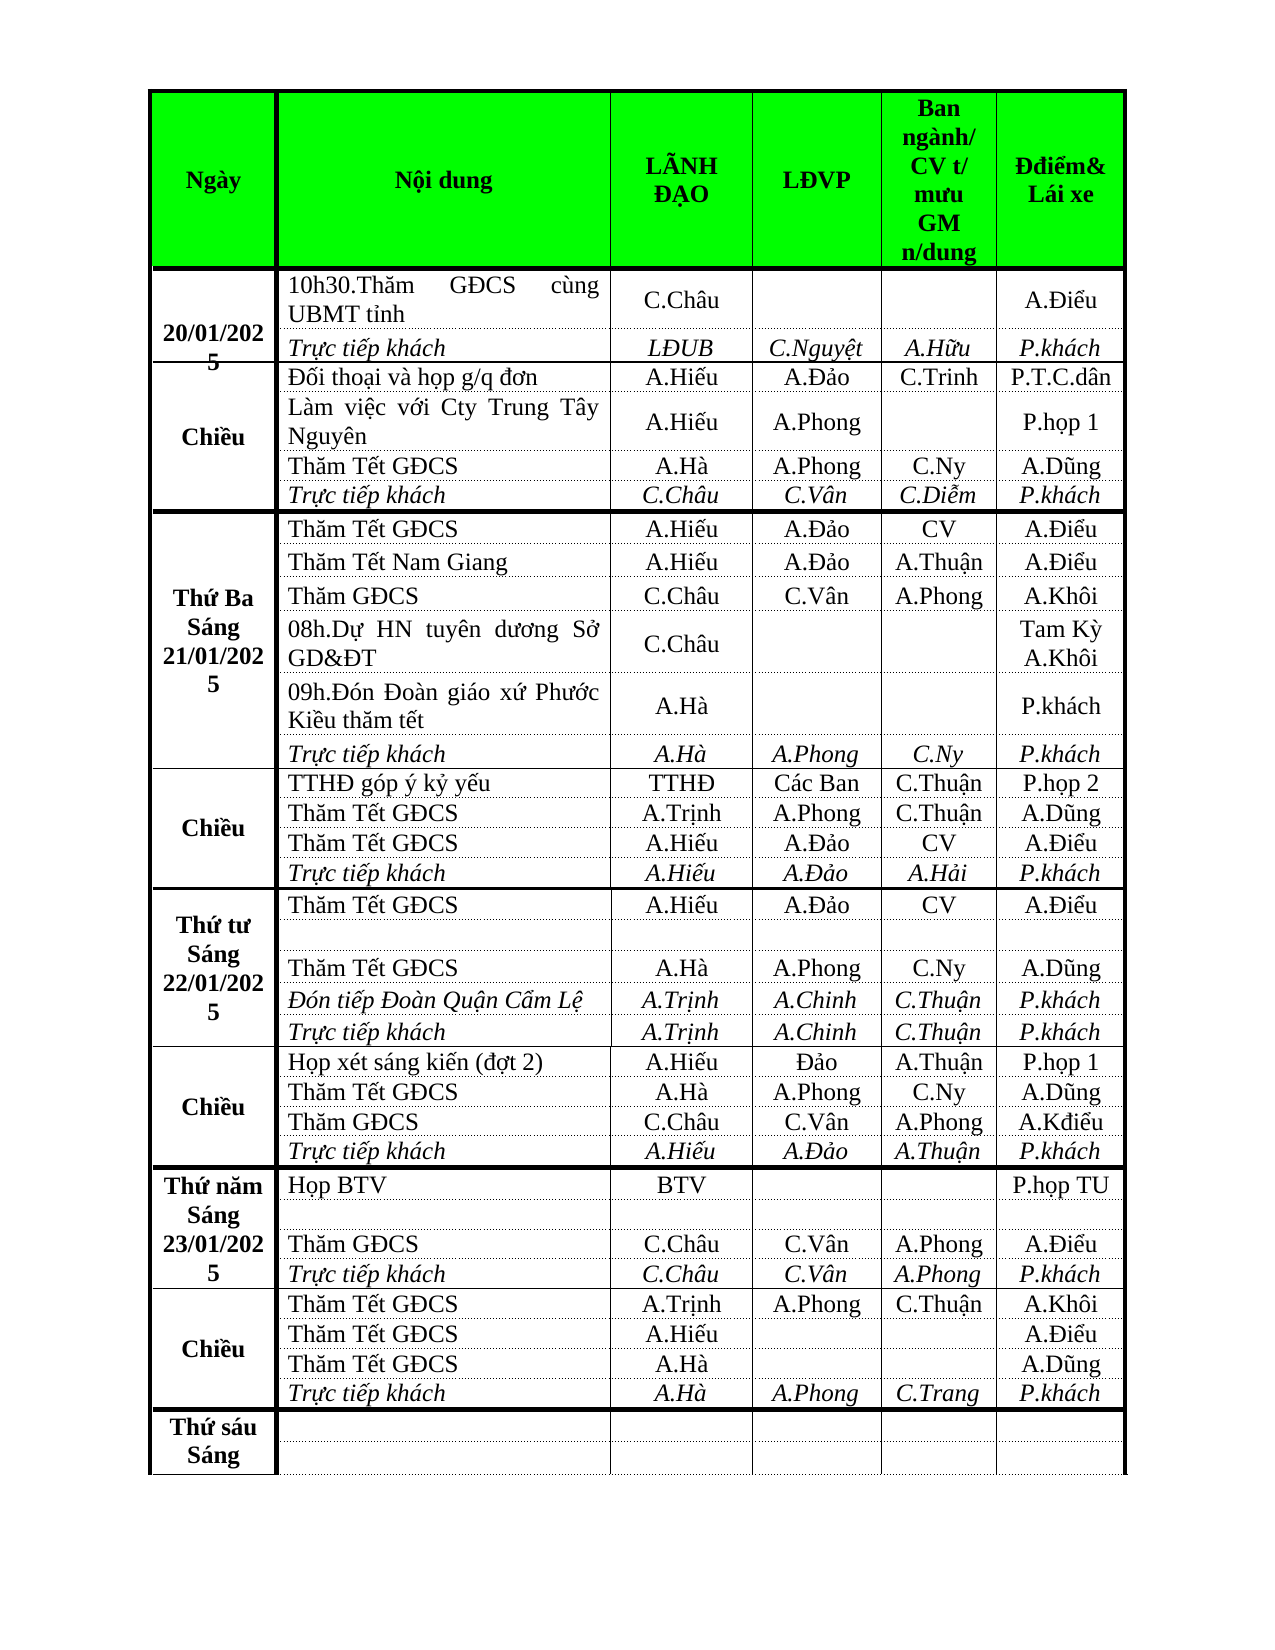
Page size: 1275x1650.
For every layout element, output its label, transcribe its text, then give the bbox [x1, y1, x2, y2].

table_cell Thứ năm Sáng 23/01/2025 [152, 1166, 274, 1288]
table_cell Đảo [753, 1047, 881, 1076]
table_cell LĐUB [611, 328, 752, 361]
table_cell [753, 271, 881, 328]
table_cell Thăm Tết GĐCS [279, 950, 611, 982]
table_cell Chiều [152, 1047, 274, 1165]
table_cell [611, 1441, 752, 1474]
table_cell BTV [611, 1170, 752, 1199]
table_cell [612, 919, 752, 950]
table_cell A.Điểu [997, 514, 1123, 543]
table_cell A.Phong [753, 450, 881, 479]
table_cell C.Trinh [882, 363, 996, 391]
table_cell [753, 1441, 881, 1474]
table_cell A.Phong [753, 797, 881, 827]
table_cell [882, 1318, 996, 1348]
table_cell Tam Kỳ A.Khôi [997, 610, 1123, 672]
table_cell C.Ny [882, 734, 996, 767]
table_cell A.Đảo [753, 543, 881, 576]
table_cell Thứ Ba Sáng 21/01/2025 [152, 510, 274, 767]
table_cell A.Hiếu [611, 514, 752, 543]
table_cell A.Hà [611, 734, 752, 767]
table_cell CV [882, 890, 996, 918]
table_header LĐVP [753, 93, 881, 266]
table_cell Trực tiếp khách [279, 857, 610, 887]
table_cell A.Hiếu [611, 857, 752, 887]
table_cell A.Chinh [753, 1014, 881, 1046]
table_cell P.họp TU [997, 1170, 1123, 1199]
table_cell C.Vân [753, 480, 881, 509]
table_cell Thăm Tết GĐCS [279, 1348, 610, 1377]
table_cell Thăm Tết GĐCS [279, 514, 610, 543]
table_cell C.Châu [611, 1258, 752, 1288]
table_cell P.T.C.dân [997, 363, 1123, 391]
table_cell A.Hà [611, 1076, 752, 1106]
table_cell Thăm Tết GĐCS [279, 450, 610, 479]
table_cell A.Hiếu [611, 543, 752, 576]
table_cell TTHĐ góp ý kỷ yếu [279, 769, 610, 797]
table_cell Đối thoại và họp g/q đơn [279, 363, 610, 391]
table_cell Trực tiếp khách [279, 1258, 610, 1288]
table_cell [753, 1412, 881, 1441]
table_header Ngày [152, 93, 274, 266]
table_cell P.khách [997, 1014, 1123, 1046]
table_cell Thăm Tết GĐCS [279, 1289, 610, 1318]
table_cell C.Thuận [882, 769, 996, 797]
table_cell [753, 1199, 881, 1228]
table_cell C.Châu [611, 1106, 752, 1135]
table_cell A.Hà [611, 1348, 752, 1377]
table_cell C.Nguyệt [753, 328, 881, 361]
table_cell Thăm Tết GĐCS [279, 797, 610, 827]
table_cell A.Phong [753, 734, 881, 767]
table_cell A.Đảo [753, 857, 881, 887]
table_cell [279, 1441, 610, 1474]
table_cell [753, 1348, 881, 1377]
table_cell A.Thuận [882, 1135, 996, 1165]
table_cell Chiều [152, 362, 274, 509]
table_cell A.Đảo [753, 1135, 881, 1165]
table_header Đđiểm& Lái xe [997, 93, 1123, 266]
table_cell A.Điểu [997, 543, 1123, 576]
table_cell 08h.Dự HN tuyên dương Sở GD&ĐT [279, 610, 610, 672]
table_cell A.Đảo [753, 827, 881, 857]
table_cell A.Phong [882, 576, 996, 610]
table_cell C.Vân [753, 576, 881, 610]
table_cell A.Phong [753, 1076, 881, 1106]
table_cell Trực tiếp khách [279, 480, 610, 509]
table_cell Thăm GĐCS [279, 576, 610, 610]
table_cell A.Hà [611, 672, 752, 734]
table_cell P.khách [997, 1378, 1123, 1407]
table_cell [279, 1199, 610, 1228]
table_cell [753, 1170, 881, 1199]
table_cell A.Trịnh [612, 982, 752, 1014]
table_header Nội dung [279, 93, 610, 266]
table_cell P.khách [997, 1258, 1123, 1288]
table_cell C.Châu [611, 480, 752, 509]
table_cell P.khách [997, 982, 1123, 1014]
table_cell C.Châu [611, 271, 752, 328]
table_cell Thứ sáu Sáng 24/01/2025 [152, 1408, 274, 1474]
table_cell A.Phong [882, 1106, 996, 1135]
table_cell C.Ny [882, 1076, 996, 1106]
table_cell C.Trang [882, 1378, 996, 1407]
table_cell Trực tiếp khách [279, 1135, 610, 1165]
table_cell P.họp 1 [997, 1047, 1123, 1076]
table_cell Thăm GĐCS [279, 1106, 610, 1135]
table_cell [997, 1199, 1123, 1228]
table_cell P.khách [997, 857, 1123, 887]
table_cell [882, 610, 996, 672]
table_cell Họp BTV [279, 1170, 610, 1199]
table_cell [753, 1318, 881, 1348]
table_cell Làm việc với Cty Trung Tây Nguyên [279, 391, 610, 450]
table_cell A.Hiếu [611, 363, 752, 391]
table_cell Thăm GĐCS [279, 1229, 610, 1258]
table_cell A.Hiếu [611, 1318, 752, 1348]
table_cell Thăm Tết GĐCS [279, 890, 611, 918]
table_cell A.Thuận [882, 543, 996, 576]
table_cell Chiều [152, 769, 274, 887]
table_cell Trực tiếp khách [279, 328, 610, 361]
table_cell P.khách [997, 734, 1123, 767]
table_cell A.Đảo [753, 890, 881, 918]
table_cell [882, 1170, 996, 1199]
table_cell C.Châu [611, 1229, 752, 1258]
table_cell A.Dũng [997, 450, 1123, 479]
table_cell A.Hiếu [612, 890, 752, 918]
table_cell A.Phong [753, 1378, 881, 1407]
table_header Ban ngành/ CV t/ mưu GM n/dung [882, 93, 996, 266]
table_cell Chiều [152, 1289, 274, 1407]
table_cell [882, 1199, 996, 1228]
table_cell P.khách [997, 328, 1123, 361]
table_cell C.Ny [882, 450, 996, 479]
table_cell 10h30.Thăm GĐCS cùng UBMT tỉnh [279, 271, 610, 328]
table_cell A.Trịnh [612, 1014, 752, 1046]
table_cell [279, 1412, 610, 1441]
table_cell A.Hữu [882, 328, 996, 361]
table_cell C.Thuận [882, 1014, 996, 1046]
table_cell Họp xét sáng kiến (đợt 2) [279, 1047, 610, 1076]
table_cell Các Ban [753, 769, 881, 797]
table_cell C.Vân [753, 1229, 881, 1258]
table_cell A.Điểu [997, 827, 1123, 857]
table_cell 09h.Đón Đoàn giáo xứ Phước Kiều thăm tết [279, 672, 610, 734]
table_cell [882, 1412, 996, 1441]
table_cell A.Phong [753, 1289, 881, 1318]
table_cell A.Hiếu [611, 391, 752, 450]
table_cell A.Phong [882, 1229, 996, 1258]
table_cell Thứ tư Sáng 22/01/2025 [152, 888, 274, 1046]
table_cell C.Diễm [882, 480, 996, 509]
table_cell [997, 919, 1123, 950]
table_cell A.Dũng [997, 950, 1123, 982]
table_cell [882, 1348, 996, 1377]
table_cell Trực tiếp khách [279, 1378, 610, 1407]
table_cell [753, 919, 881, 950]
table_cell Thăm Tết Nam Giang [279, 543, 610, 576]
table_cell A.Phong [753, 950, 881, 982]
table_header LÃNH ĐẠO [611, 93, 752, 266]
table_cell [997, 1412, 1123, 1441]
table_cell CV [882, 827, 996, 857]
table_cell A.Phong [882, 1258, 996, 1288]
table_cell C.Vân [753, 1258, 881, 1288]
table_cell C.Châu [611, 610, 752, 672]
table_cell P.khách [997, 672, 1123, 734]
table_cell Đón tiếp Đoàn Quận Cẩm Lệ [279, 982, 611, 1014]
table_cell A.Đảo [753, 514, 881, 543]
table_cell A.Hiếu [611, 1135, 752, 1165]
table_cell A.Hiếu [611, 1047, 752, 1076]
table_cell A.Trịnh [611, 797, 752, 827]
table_cell C.Ny [882, 950, 996, 982]
table_cell A.Chinh [753, 982, 881, 1014]
table_cell A.Điểu [997, 890, 1123, 918]
table_cell [611, 1412, 752, 1441]
table_cell A.Điểu [997, 271, 1123, 328]
table_cell A.Dũng [997, 797, 1123, 827]
table_cell [882, 271, 996, 328]
table_cell A.Khôi [997, 1289, 1123, 1318]
table_cell Thăm Tết GĐCS [279, 1076, 610, 1106]
table_cell [882, 391, 996, 450]
table_cell A.Hà [611, 450, 752, 479]
table_cell [882, 1441, 996, 1474]
table_cell [882, 919, 996, 950]
table_cell Trực tiếp khách [279, 1014, 611, 1046]
table_cell A.Khôi [997, 576, 1123, 610]
table_cell TTHĐ [611, 769, 752, 797]
table_cell A.Thuận [882, 1047, 996, 1076]
table_cell Thăm Tết GĐCS [279, 827, 610, 857]
table_cell A.Trịnh [611, 1289, 752, 1318]
table_cell P.họp 1 [997, 391, 1123, 450]
table_cell A.Dũng [997, 1348, 1123, 1377]
table_cell C.Châu [611, 576, 752, 610]
table_cell A.Phong [753, 391, 881, 450]
table_cell C.Vân [753, 1106, 881, 1135]
table_cell A.Hà [611, 1378, 752, 1407]
table_cell [997, 1441, 1123, 1474]
table_cell P.khách [997, 480, 1123, 509]
table_cell A.Kđiểu [997, 1106, 1123, 1135]
table_cell A.Điểu [997, 1318, 1123, 1348]
table_cell C.Thuận [882, 982, 996, 1014]
table_cell P.họp 2 [997, 769, 1123, 797]
table_cell [882, 672, 996, 734]
table_cell A.Dũng [997, 1076, 1123, 1106]
table_cell [279, 919, 611, 950]
table_cell [753, 610, 881, 672]
table_cell C.Thuận [882, 797, 996, 827]
table_cell A.Hiếu [611, 827, 752, 857]
table_cell A.Đảo [753, 363, 881, 391]
table_cell P.khách [997, 1135, 1123, 1165]
table_cell [753, 672, 881, 734]
table_cell Trực tiếp khách [279, 734, 610, 767]
table_cell A.Hải [882, 857, 996, 887]
table_cell C.Thuận [882, 1289, 996, 1318]
table_cell A.Điểu [997, 1229, 1123, 1258]
table_cell A.Hà [612, 950, 752, 982]
table_cell [611, 1199, 752, 1228]
table_cell CV [882, 514, 996, 543]
table_cell Thăm Tết GĐCS [279, 1318, 610, 1348]
